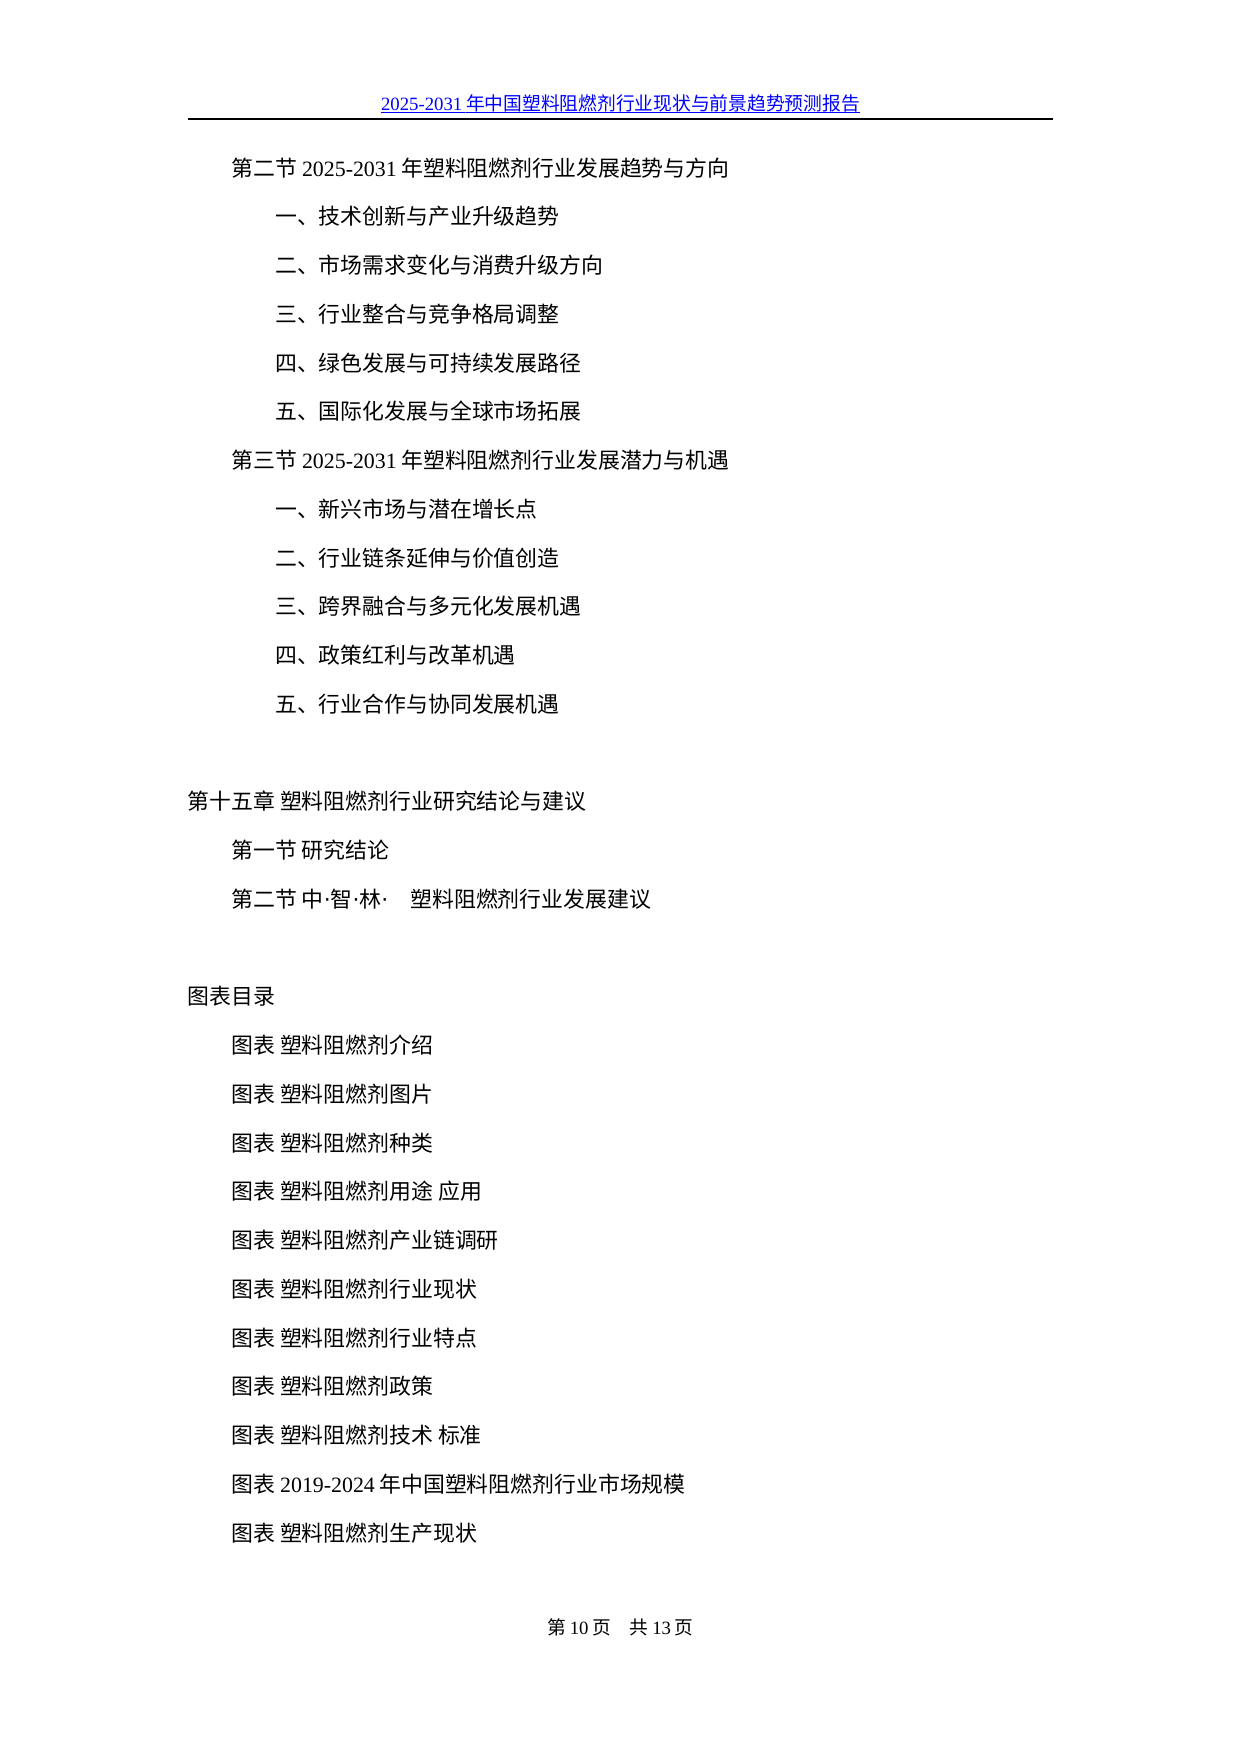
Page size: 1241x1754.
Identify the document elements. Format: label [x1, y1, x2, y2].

text [187, 150, 1053, 1548]
